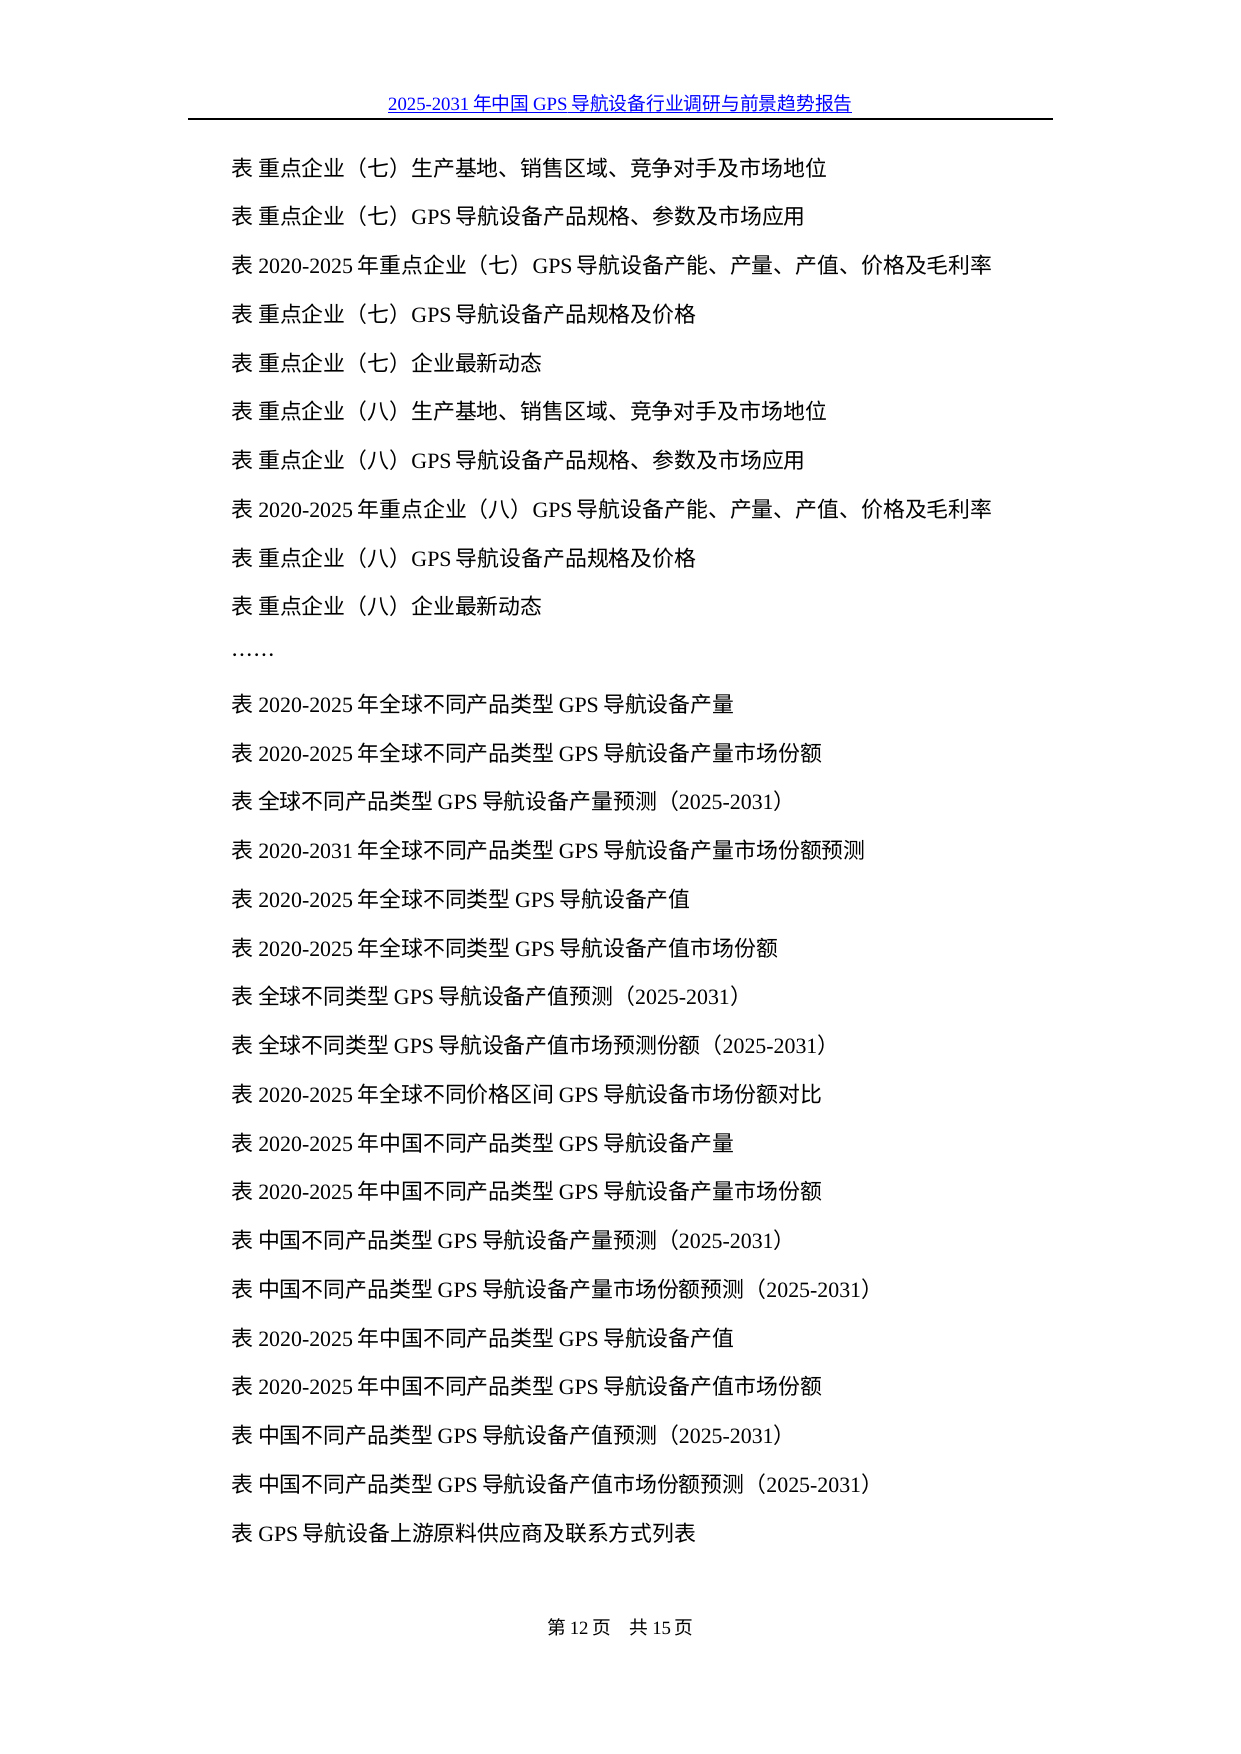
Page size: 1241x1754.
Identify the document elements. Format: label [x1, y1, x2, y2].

text [187, 150, 1053, 1548]
